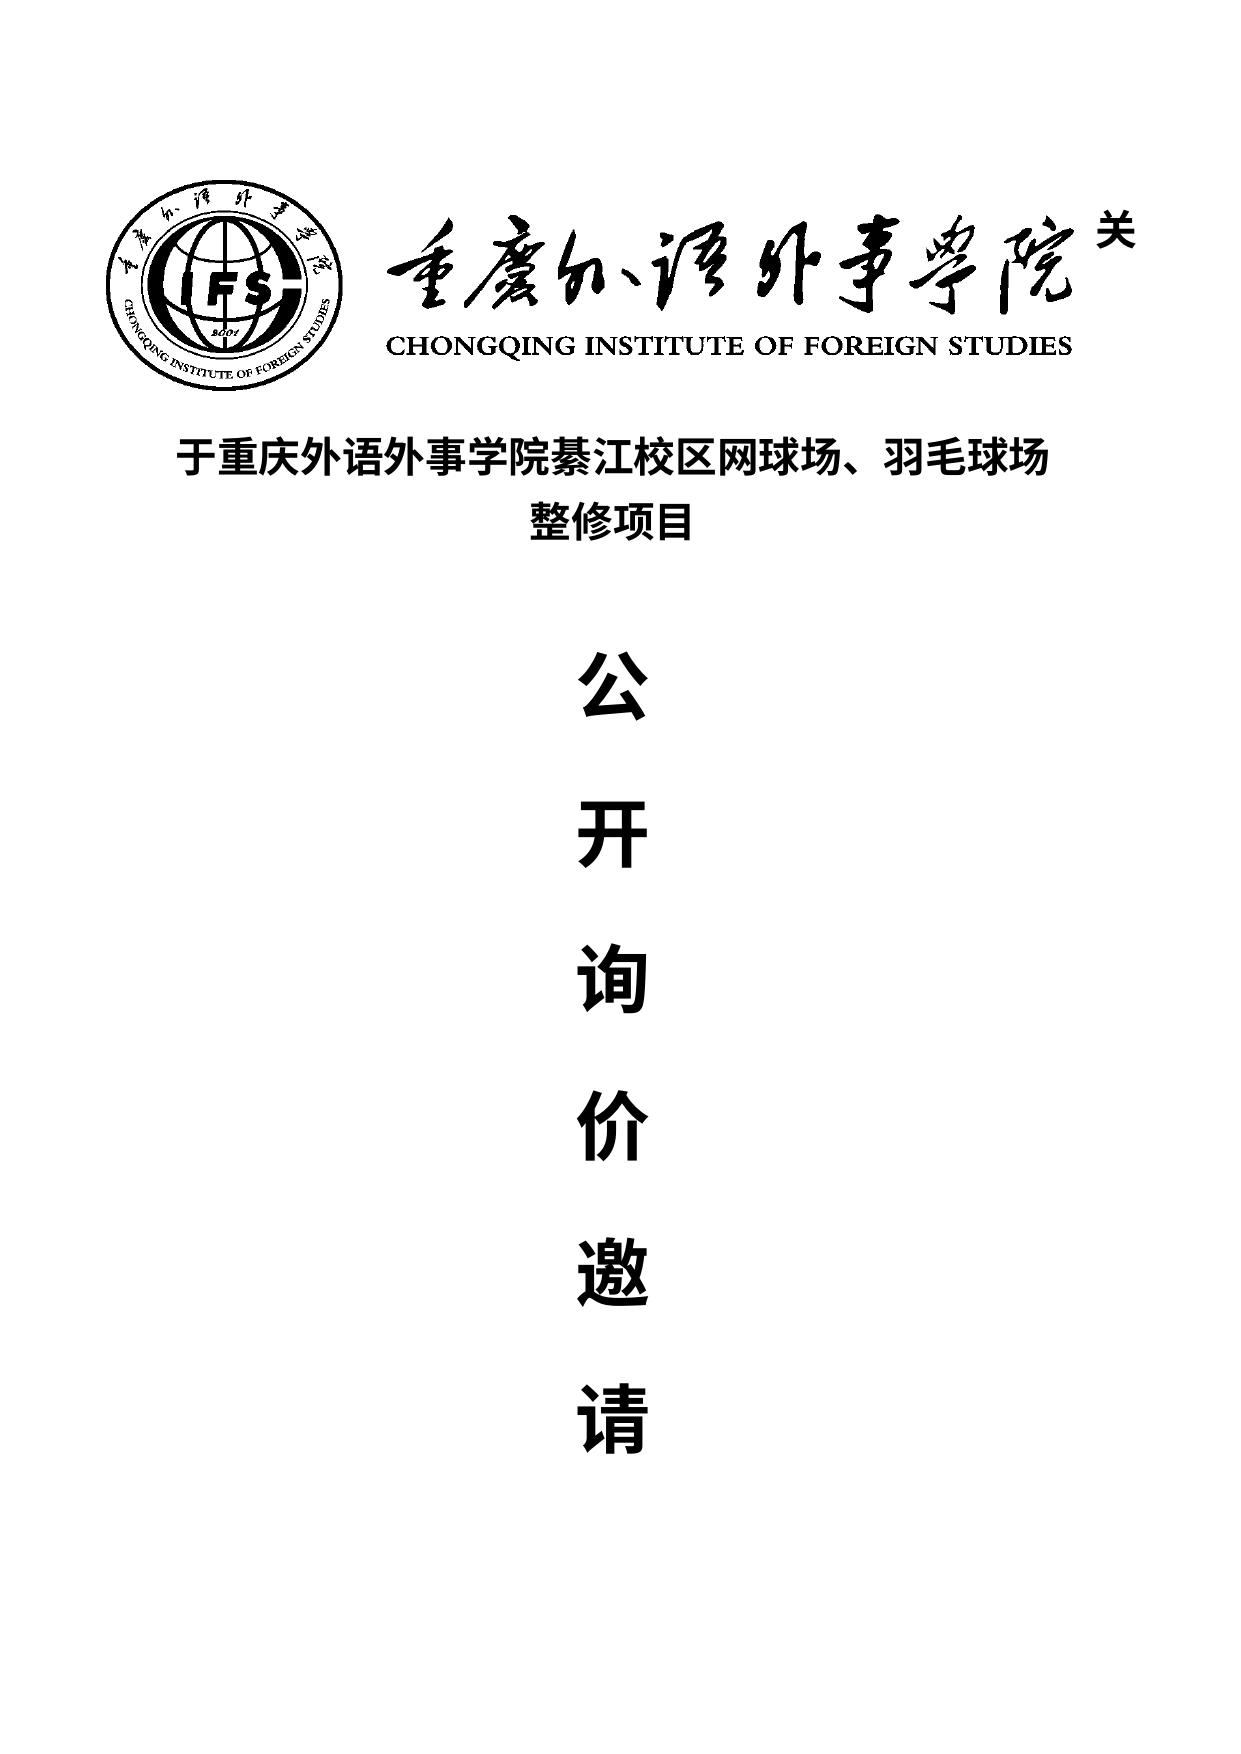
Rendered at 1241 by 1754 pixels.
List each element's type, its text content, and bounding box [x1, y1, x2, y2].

text 价 [103, 1057, 1122, 1187]
text 整修项目 [103, 487, 1122, 552]
text 询 [103, 910, 1122, 1040]
text 邀 [103, 1204, 1122, 1334]
text 开 [103, 764, 1122, 894]
text 关于重庆外语外事学院綦江校区网球场、羽毛球场 [103, 194, 1122, 487]
text 公 [103, 617, 1122, 747]
text 请 [103, 1350, 1122, 1480]
